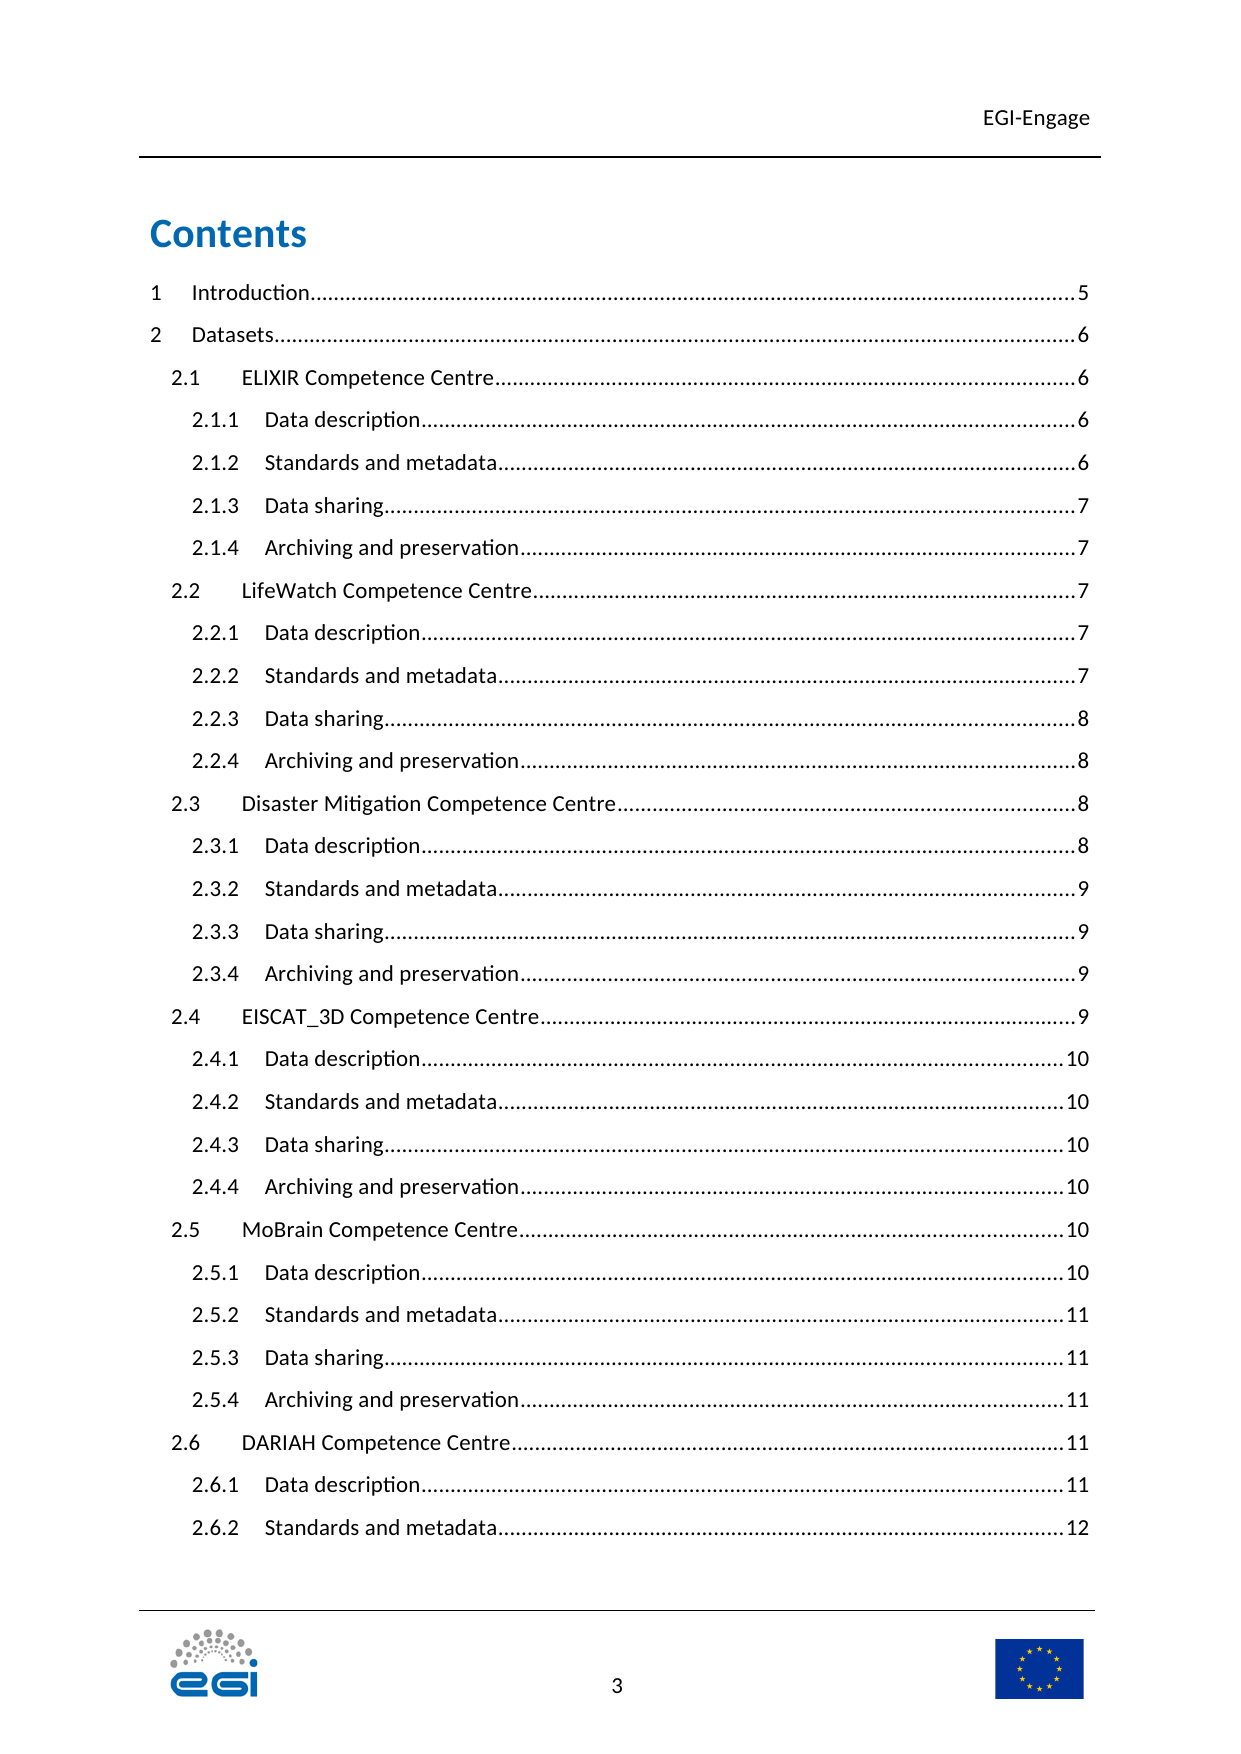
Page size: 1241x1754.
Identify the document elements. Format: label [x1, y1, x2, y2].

picture [995, 1639, 1084, 1699]
picture [150, 1627, 276, 1699]
